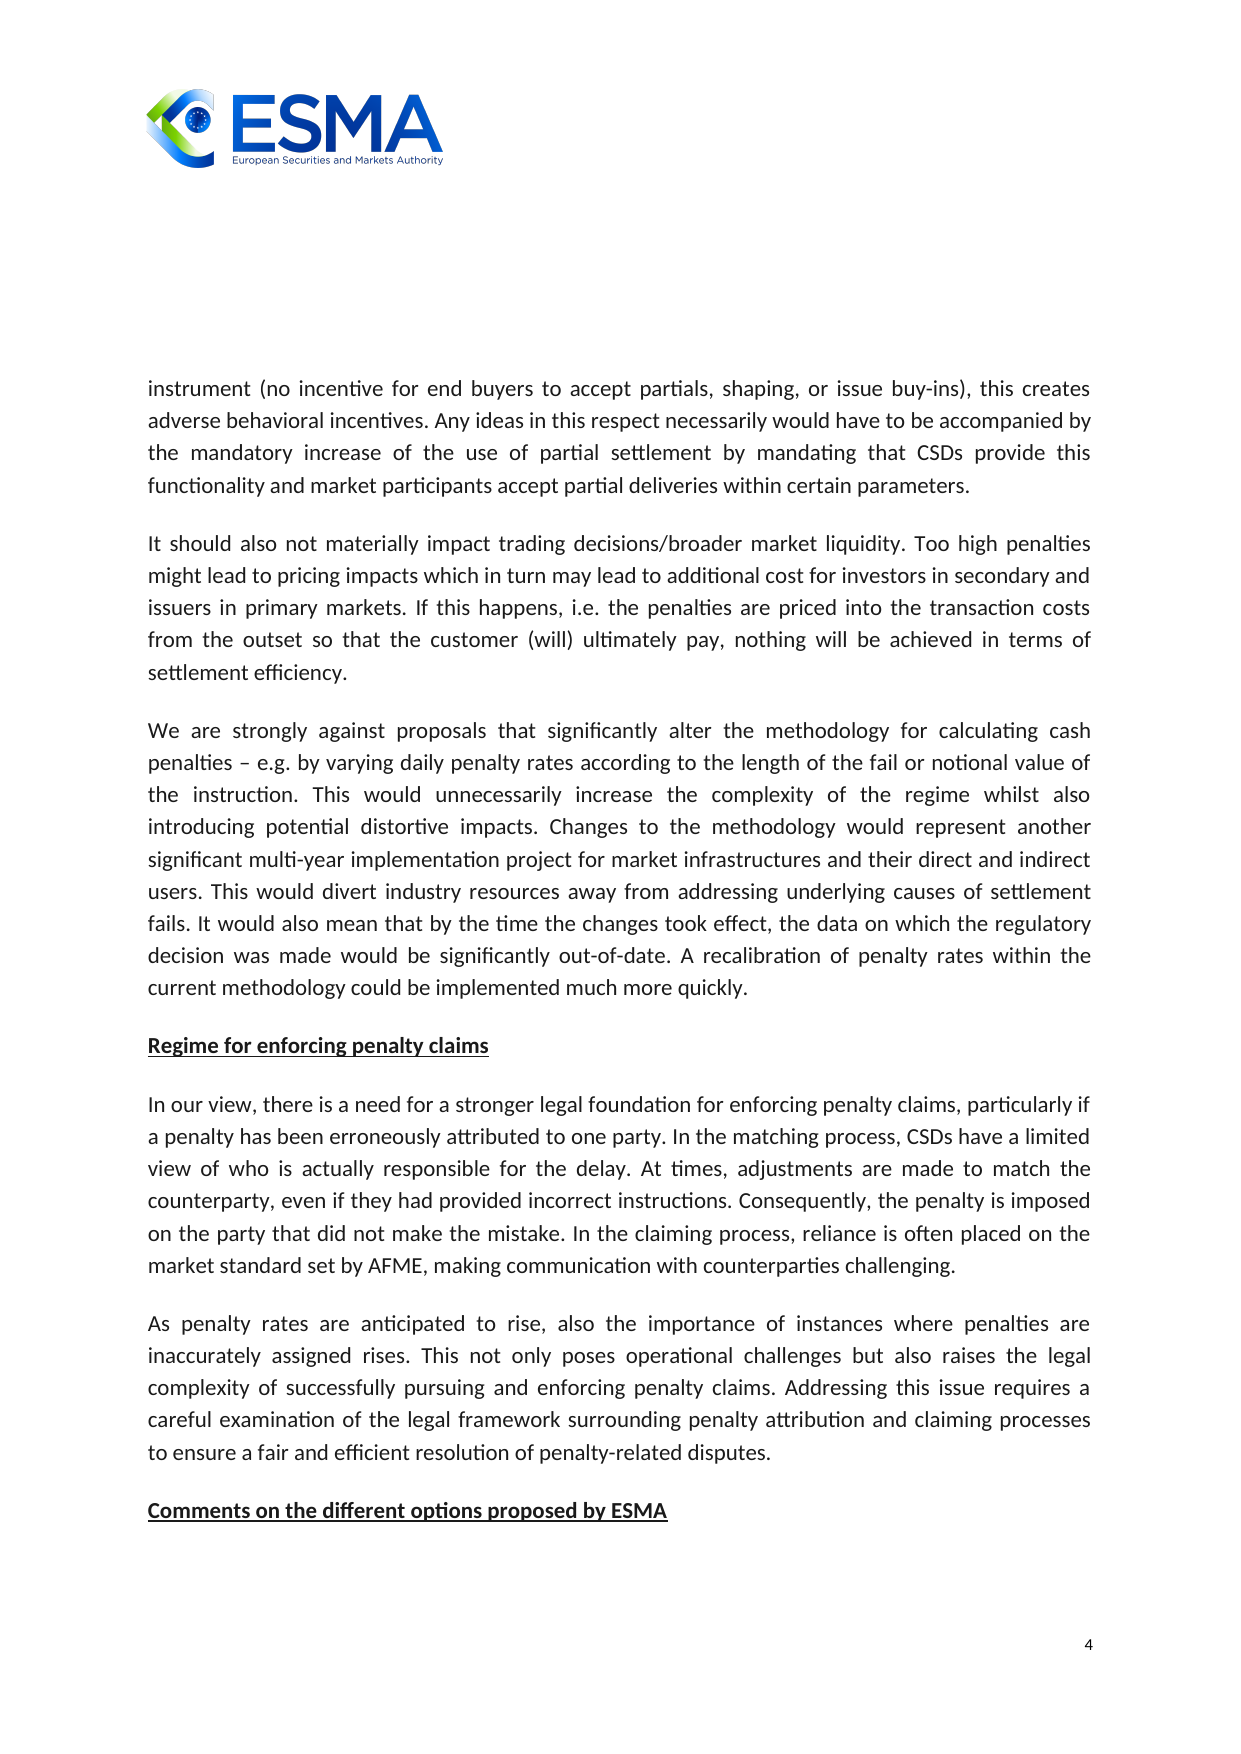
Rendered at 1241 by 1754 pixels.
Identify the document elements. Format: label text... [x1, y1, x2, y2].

text We are strongly against proposals that significantly alter the methodology for calculating cash penalties – e.g. by varying daily penalty rates according to the length of the fail or notional value of the instruction. This would unnecessarily increase the complexity of the regime whilst also introducing potential distortive impacts. Changes to the methodology would represent another significant multi-year implementation project for market infrastructures and their direct and indirect users. This would divert industry resources away from addressing underlying causes of settlement fails. It would also mean that by the time the changes took effect, the data on which the regulatory decision was made would be significantly out-of-date. A recalibration of penalty rates within the current methodology could be implemented much more quickly. [148, 716, 1093, 1001]
text In our view, there is a need for a stronger legal foundation for enforcing penalty claims, particularly if a penalty has been erroneously attributed to one party. In the matching process, CSDs have a limited view of who is actually responsible for the delay. At times, adjustments are made to match the counterparty, even if they had provided incorrect instructions. Consequently, the penalty is imposed on the party that did not make the mistake. In the claiming process, reliance is often placed on the market standard set by AFME, making communication with counterparties challenging. [148, 1090, 1093, 1279]
text Comments on the different options proposed by ESMA [148, 1496, 1093, 1524]
text As penalty rates are anticipated to rise, also the importance of instances where penalties are inaccurately assigned rises. This not only poses operational challenges but also raises the legal complexity of successfully pursuing and enforcing penalty claims. Addressing this issue requires a careful examination of the legal framework surrounding penalty attribution and claiming processes to ensure a fair and efficient resolution of penalty-related disputes. [148, 1309, 1093, 1466]
picture [146, 89, 443, 168]
text Regime for enforcing penalty claims [148, 1032, 1093, 1060]
text It should also not materially impact trading decisions/broader market liquidity. Too high penalties might lead to pricing impacts which in turn may lead to additional cost for investors in secondary and issuers in primary markets. If this happens, i.e. the penalties are priced into the transaction costs from the outset so that the customer (will) ultimately pay, nothing will be achieved in terms of settlement efficiency. [148, 529, 1093, 686]
